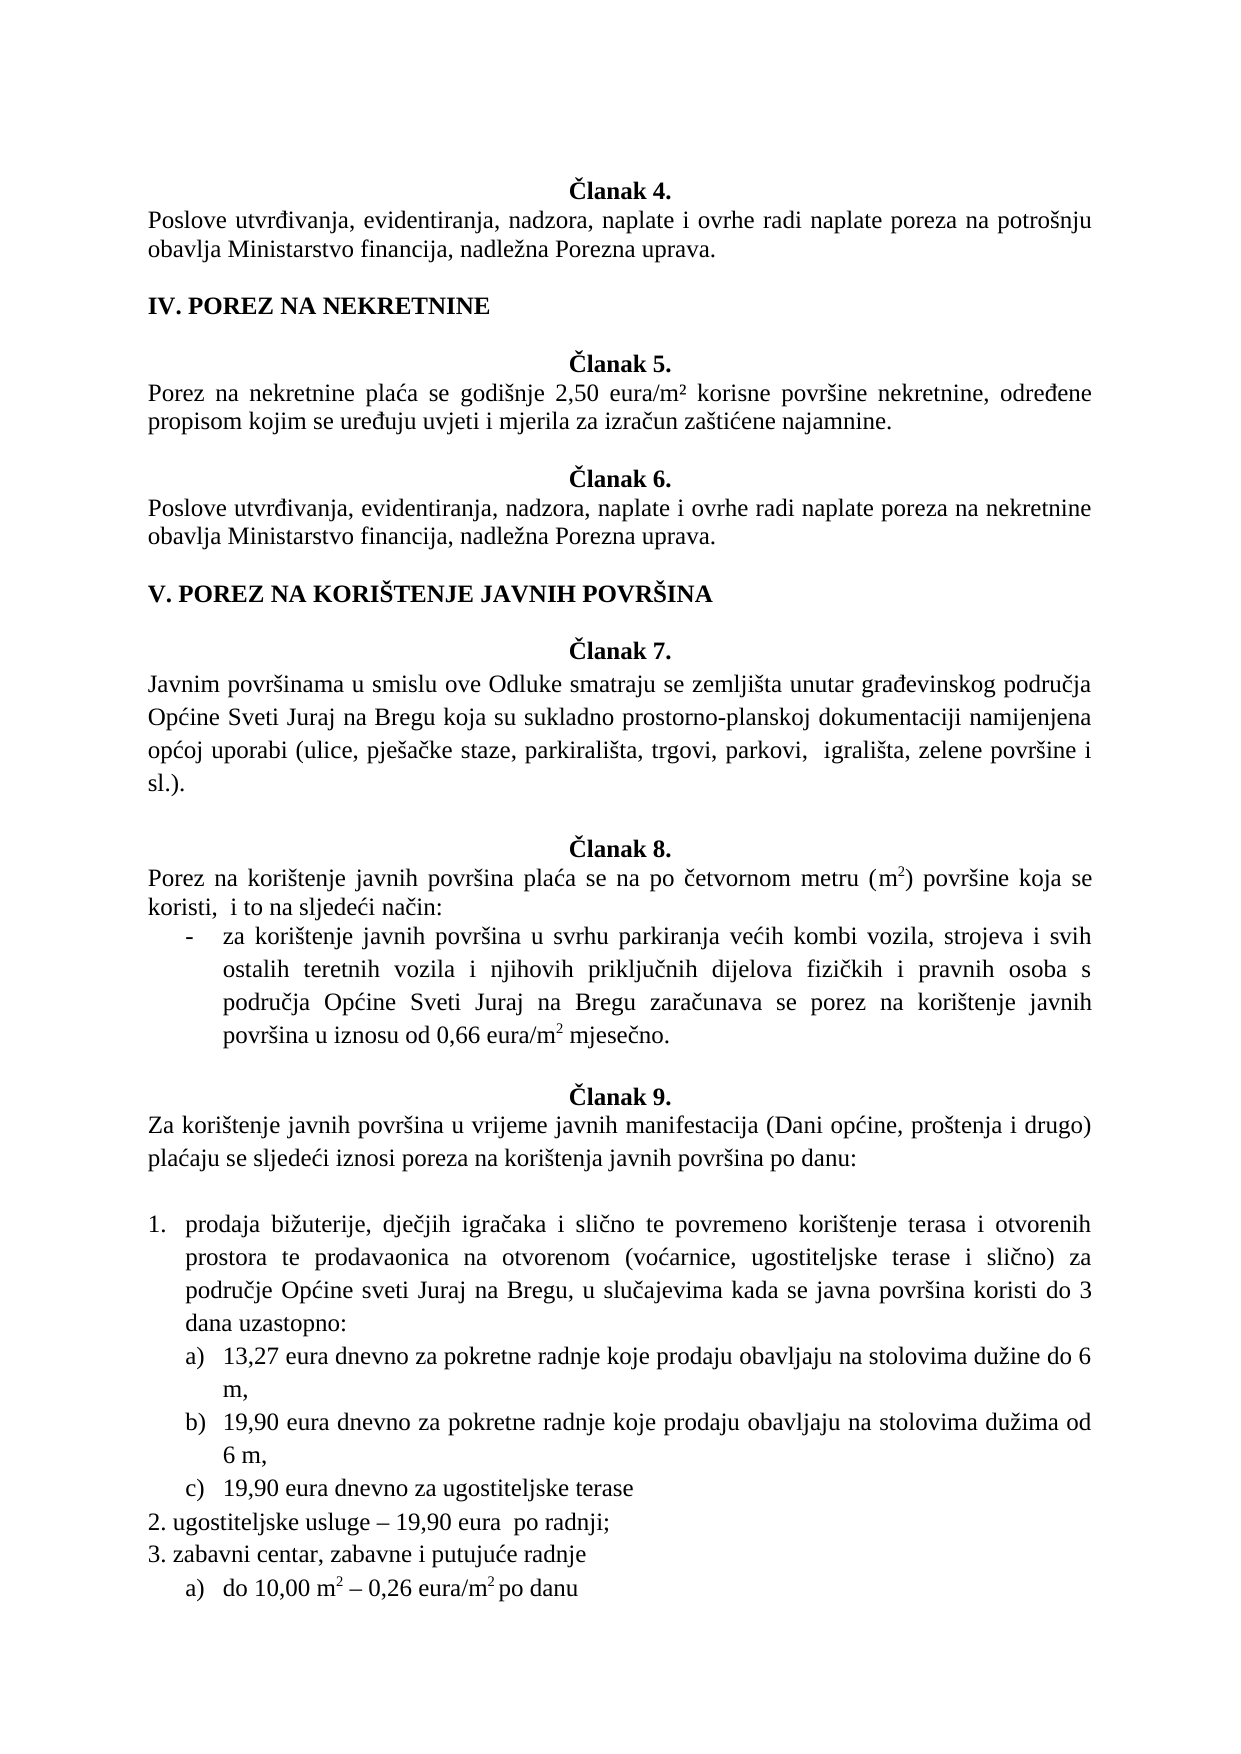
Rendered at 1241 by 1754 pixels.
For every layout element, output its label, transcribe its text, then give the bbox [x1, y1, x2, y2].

list 19,90 eura dnevno za pokretne radnje koje prodaju obavljaju na stolovima dužima od 6 m, [185, 1407, 1093, 1469]
text Porez na korištenje javnih površina plaća se na po četvornom metru (m2) površine koja se koristi, i to na sljedeći način: [148, 863, 1093, 921]
list do 10,00 m2 – 0,26 eura/m2 po danu [185, 1573, 1093, 1601]
text 2. ugostiteljske usluge – 19,90 eura po radnji; [148, 1507, 1093, 1535]
text Poslove utvrđivanja, evidentiranja, nadzora, naplate i ovrhe radi naplate poreza na nekretnine obavlja Ministarstvo financija, nadležna Porezna uprava. [148, 493, 1093, 550]
text Članak 5. [148, 349, 1093, 378]
list 13,27 eura dnevno za pokretne radnje koje prodaju obavljaju na stolovima dužine do 6 m, [185, 1341, 1093, 1403]
text Porez na nekretnine plaća se godišnje 2,50 eura/m² korisne površine nekretnine, određene propisom kojim se uređuju uvjeti i mjerila za izračun zaštićene najamnine. [148, 378, 1093, 435]
text 3. zabavni centar, zabavne i putujuće radnje [148, 1539, 1093, 1568]
list Članak 8. [148, 834, 1093, 863]
list Javnim površinama u smislu ove Odluke smatraju se zemljišta unutar građevinskog područja Općine Sveti Juraj na Bregu koja su sukladno prostorno-planskoj dokumentaciji namijenjena općoj uporabi (ulice, pješačke staze, parkirališta, trgovi, parkovi, igrališta, zelene površine i sl.). [148, 669, 1093, 797]
text Članak 4. [148, 176, 1093, 205]
list Članak 7. [148, 636, 1093, 665]
text Za korištenje javnih površina u vrijeme javnih manifestacija (Dani općine, proštenja i drugo) plaćaju se sljedeći iznosi poreza na korištenja javnih površina po danu: [148, 1110, 1093, 1172]
list za korištenje javnih površina u svrhu parkiranja većih kombi vozila, strojeva i svih ostalih teretnih vozila i njihovih priključnih dijelova fizičkih i pravnih osoba s područja Općine Sveti Juraj na Bregu zaračunava se porez na korištenje javnih površina u iznosu od 0,66 eura/m2 mjesečno. [185, 921, 1093, 1048]
text Poslove utvrđivanja, evidentiranja, nadzora, naplate i ovrhe radi naplate poreza na potrošnju obavlja Ministarstvo financija, nadležna Porezna uprava. [148, 205, 1093, 263]
list Članak 9. [148, 1082, 1093, 1110]
text IV. POREZ NA NEKRETNINE [148, 291, 1093, 320]
text Članak 6. [148, 464, 1093, 493]
list 19,90 eura dnevno za ugostiteljske terase [185, 1473, 1093, 1502]
list prodaja bižuterije, dječjih igračaka i slično te povremeno korištenje terasa i otvorenih prostora te prodavaonica na otvorenom (voćarnice, ugostiteljske terase i slično) za područje Općine sveti Juraj na Bregu, u slučajevima kada se javna površina koristi do 3 dana uzastopno: [148, 1209, 1093, 1337]
text V. POREZ NA KORIŠTENJE JAVNIH POVRŠINA [148, 579, 1093, 608]
